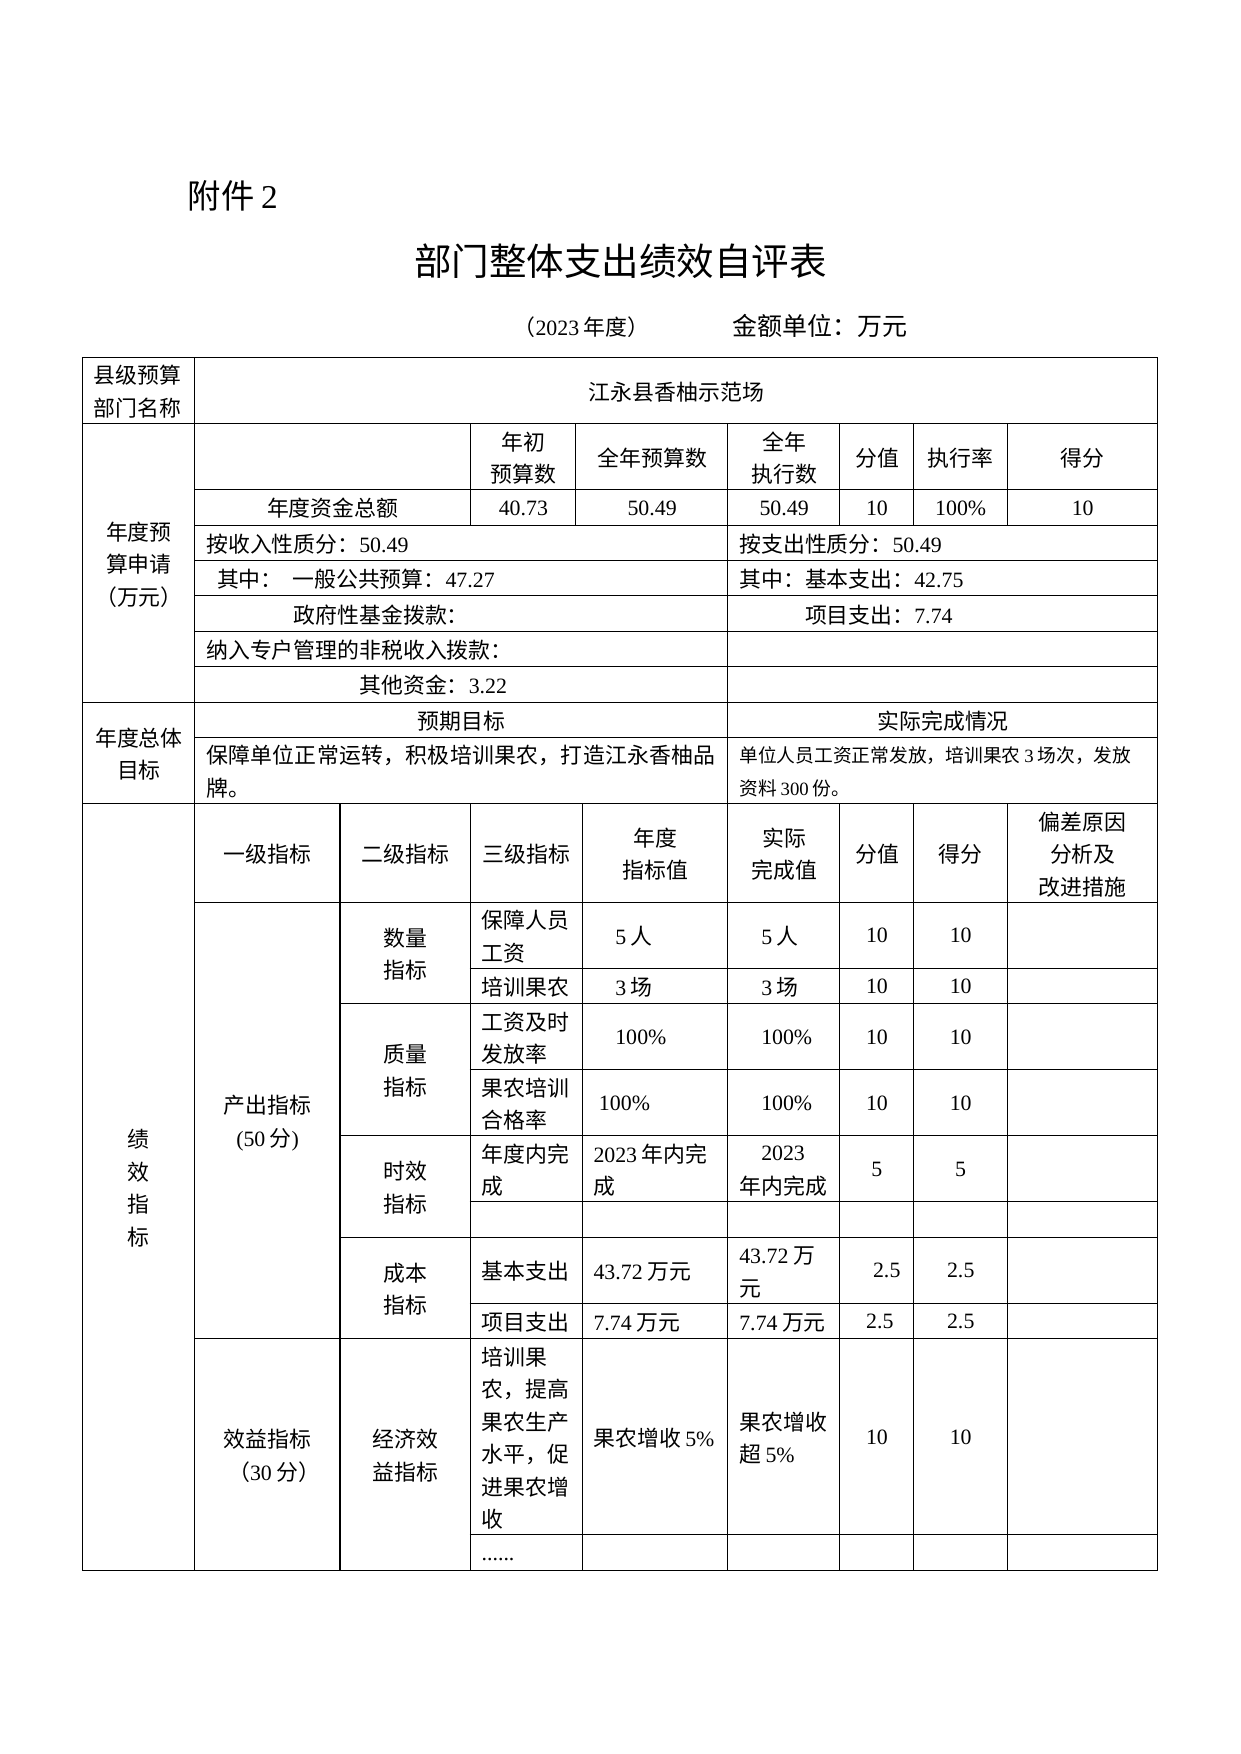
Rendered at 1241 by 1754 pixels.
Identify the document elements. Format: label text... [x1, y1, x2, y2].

table_cell 2.5 [840, 1238, 913, 1303]
table_cell 43.72万元 [583, 1238, 727, 1303]
table_cell 年度预 算申请 （万元） [83, 424, 194, 702]
table_cell 10 [914, 969, 1007, 1003]
table_cell [1008, 1136, 1157, 1201]
table_cell 10 [840, 1339, 913, 1534]
table_cell 其中：基本支出：42.75 [728, 561, 1157, 595]
table_cell [471, 1202, 582, 1237]
table_cell 7.74万元 [583, 1304, 727, 1338]
table_cell [728, 667, 1157, 702]
table_cell 分值 [840, 424, 913, 489]
table_cell [728, 632, 1157, 666]
table_cell 7.74万元 [728, 1304, 839, 1338]
table_cell 100% [583, 1004, 727, 1069]
table_cell 实际 完成值 [728, 804, 839, 902]
table_cell [583, 1535, 727, 1569]
table_cell 质量 指标 [341, 1004, 470, 1135]
table_cell 经济效 益指标 [341, 1339, 470, 1569]
table_cell [1008, 1238, 1157, 1303]
table_cell 效益指标 （30分） [195, 1339, 339, 1569]
table_cell 得分 [1008, 424, 1157, 489]
table_cell [195, 424, 470, 489]
table_cell 50.49 [728, 490, 839, 524]
table_cell 果农增收超5% [728, 1339, 839, 1534]
table_cell [914, 1535, 1007, 1569]
table_cell 2.5 [840, 1304, 913, 1338]
table_cell 数量 指标 [341, 903, 470, 1003]
table_cell 全年预算数 [576, 424, 727, 489]
table_cell 5人 [583, 903, 727, 968]
table_cell [583, 1202, 727, 1237]
table_cell 培训果农，提高果农生产水平，促进果农增收 [471, 1339, 582, 1534]
table_cell 时效 指标 [341, 1136, 470, 1237]
table_cell [728, 1202, 839, 1237]
table_cell 纳入专户管理的非税收入拨款： [195, 632, 727, 666]
table_cell [1008, 1004, 1157, 1069]
table_cell 预期目标 [195, 703, 727, 737]
table_cell 成本 指标 [341, 1238, 470, 1338]
table_cell 2.5 [914, 1238, 1007, 1303]
table_cell 3场 [583, 969, 727, 1003]
table_cell 保障单位正常运转，积极培训果农，打造江永香柚品牌。 [195, 738, 727, 803]
table_cell [1008, 1202, 1157, 1237]
table_cell [1008, 1070, 1157, 1135]
table_cell 2.5 [914, 1304, 1007, 1338]
table_cell 偏差原因 分析及 改进措施 [1008, 804, 1157, 902]
table_header 江永县香柚示范场 [195, 358, 1157, 423]
table_cell 100% [728, 1004, 839, 1069]
table_cell [840, 1535, 913, 1569]
table_cell 10 [1008, 490, 1157, 524]
table_cell 保障人员工资 [471, 903, 582, 968]
table_cell 3场 [728, 969, 839, 1003]
table_cell 全年 执行数 [728, 424, 839, 489]
table_cell 果农培训合格率 [471, 1070, 582, 1135]
table_cell [914, 1202, 1007, 1237]
table_cell 其中： 一般公共预算：47.27 [195, 561, 727, 595]
text （2023年度） 金额单位：万元 [187, 292, 1053, 357]
text 部门整体支出绩效自评表 [187, 227, 1053, 292]
table_cell 10 [840, 1070, 913, 1135]
table_cell 40.73 [471, 490, 575, 524]
table_cell 5 [840, 1136, 913, 1201]
table_cell 年度总体目标 [83, 703, 194, 803]
table_cell 43.72万元 [728, 1238, 839, 1303]
table_cell ...... [471, 1535, 582, 1569]
table_cell [728, 1535, 839, 1569]
table_cell 10 [914, 903, 1007, 968]
table_cell 得分 [914, 804, 1007, 902]
table_cell [1008, 1304, 1157, 1338]
table_cell [840, 1202, 913, 1237]
table_cell 果农增收5% [583, 1339, 727, 1534]
table_cell 2023年内完成 [583, 1136, 727, 1201]
table_cell 100% [728, 1070, 839, 1135]
table_cell 年初 预算数 [471, 424, 575, 489]
table_cell 2023年内完成 [728, 1136, 839, 1201]
table_cell 5 [914, 1136, 1007, 1201]
table_cell 三级指标 [471, 804, 582, 902]
table_cell 培训果农 [471, 969, 582, 1003]
table_cell 分值 [840, 804, 913, 902]
table_cell 基本支出 [471, 1238, 582, 1303]
table_cell 100% [914, 490, 1007, 524]
table_cell 10 [840, 1004, 913, 1069]
table_cell 按收入性质分：50.49 [195, 526, 727, 560]
table_cell 绩 效 指 标 [83, 804, 194, 1569]
table_cell [1008, 969, 1157, 1003]
table_cell 年度内完成 [471, 1136, 582, 1201]
table_header 县级预算部门名称 [83, 358, 194, 423]
table_cell 年度 指标值 [583, 804, 727, 902]
table_cell 政府性基金拨款： [195, 596, 727, 631]
table_cell [1008, 1339, 1157, 1534]
table_cell 工资及时发放率 [471, 1004, 582, 1069]
table_cell 10 [840, 490, 913, 524]
table_cell 产出指标 (50分) [195, 903, 339, 1338]
table_cell 执行率 [914, 424, 1007, 489]
table_cell 100% [583, 1070, 727, 1135]
table_cell [1008, 1535, 1157, 1569]
table_cell 一级指标 [195, 804, 339, 902]
table_cell 年度资金总额 [195, 490, 470, 524]
table_cell 项目支出 [471, 1304, 582, 1338]
table_cell 10 [914, 1339, 1007, 1534]
table_cell 二级指标 [341, 804, 470, 902]
table_cell [1008, 903, 1157, 968]
table_cell 10 [840, 903, 913, 968]
table_cell 5人 [728, 903, 839, 968]
table_cell 10 [914, 1070, 1007, 1135]
table_cell 10 [914, 1004, 1007, 1069]
table_cell 实际完成情况 [728, 703, 1157, 737]
table_cell 项目支出：7.74 [728, 596, 1157, 631]
table_cell 50.49 [576, 490, 727, 524]
table_cell 10 [840, 969, 913, 1003]
table_cell 其他资金：3.22 [195, 667, 727, 702]
text 附件2 [187, 162, 1053, 227]
table_cell 按支出性质分：50.49 [728, 526, 1157, 560]
table_cell 单位人员工资正常发放，培训果农3场次，发放资料300份。 [728, 738, 1157, 803]
